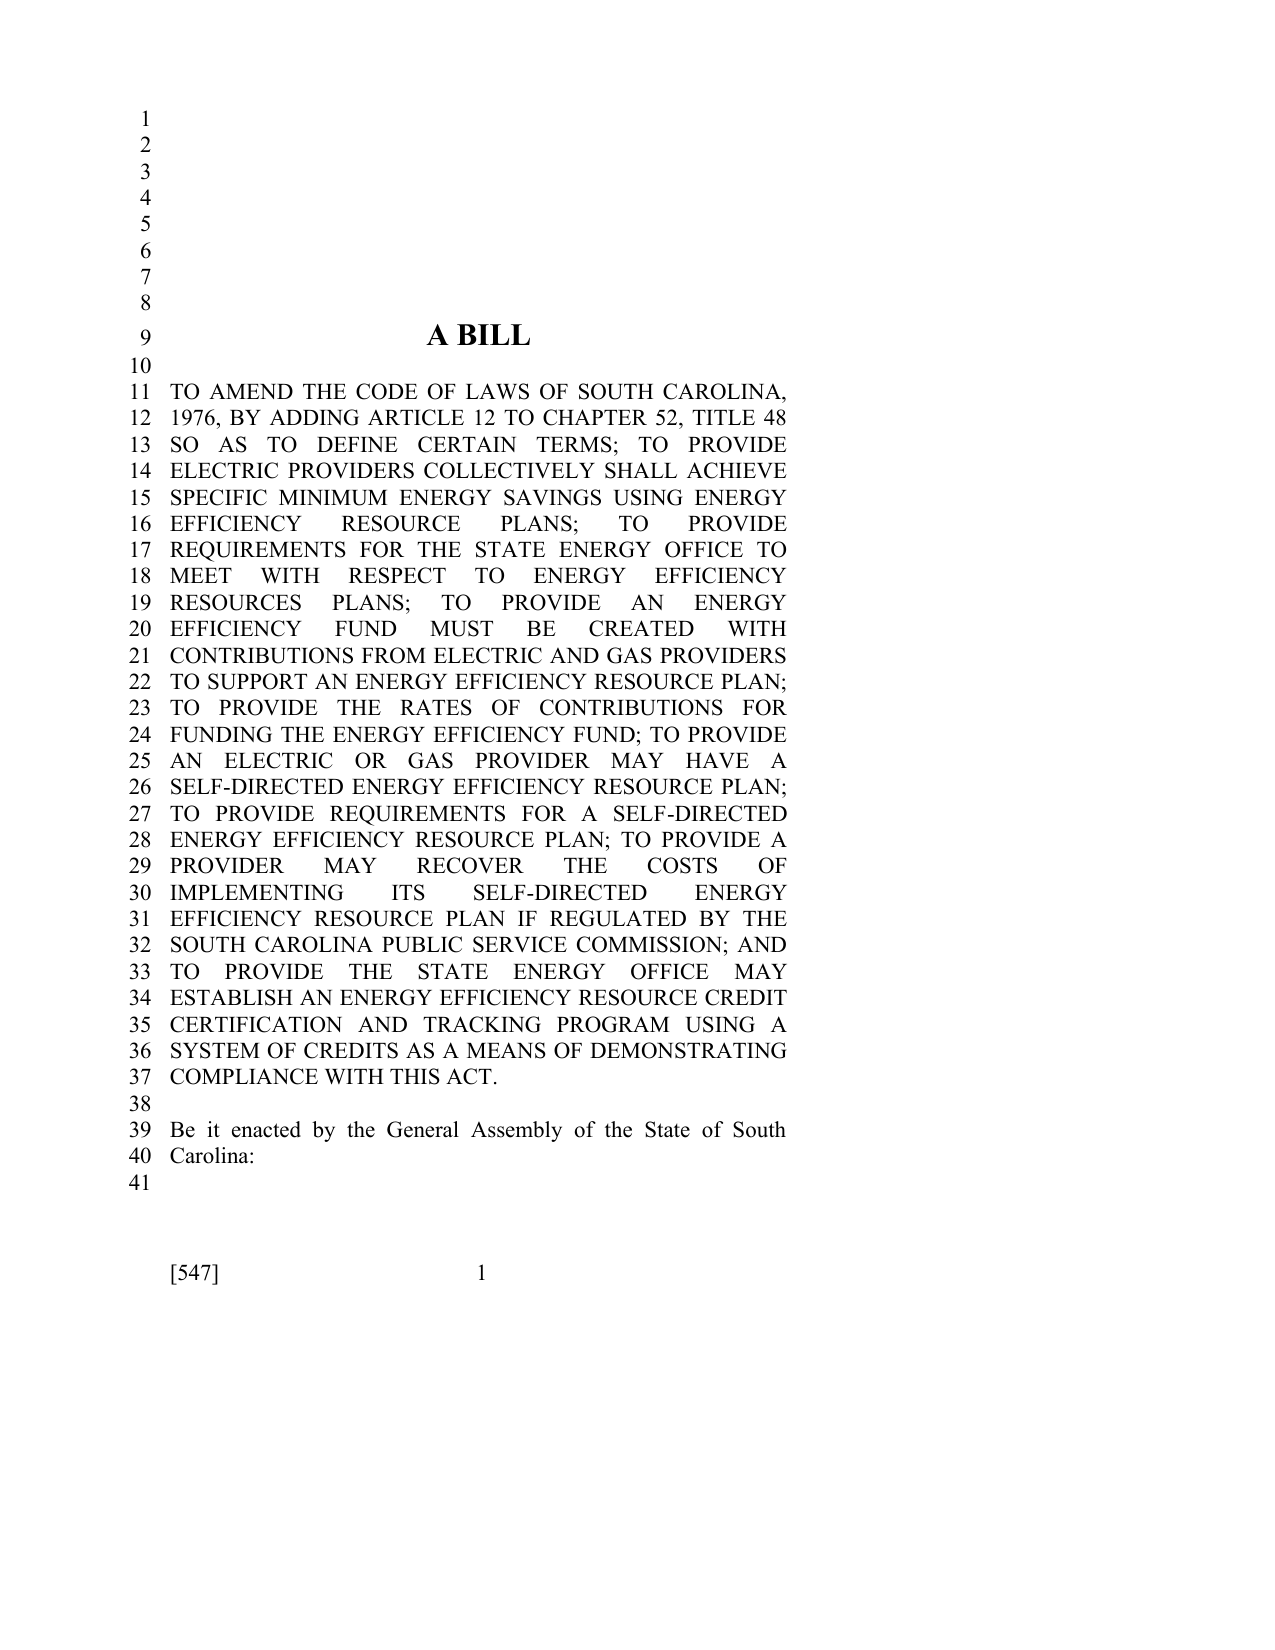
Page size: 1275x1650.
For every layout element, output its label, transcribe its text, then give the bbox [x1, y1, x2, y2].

text Be it enacted by the General Assembly of the State of South Carolina: [169, 1116, 787, 1169]
text A BILL [169, 316, 787, 352]
text TO AMEND THE CODE OF LAWS OF SOUTH CAROLINA, 1976, BY ADDING ARTICLE 12 TO CHAPTER 52, TITLE 48 SO AS TO DEFINE CERTAIN TERMS; TO PROVIDE ELECTRIC PROVIDERS COLLECTIVELY SHALL ACHIEVE SPECIFIC MINIMUM ENERGY SAVINGS USING ENERGY EFFICIENCY RESOURCE PLANS; TO PROVIDE REQUIREMENTS FOR THE STATE ENERGY OFFICE TO MEET WITH RESPECT TO ENERGY EFFICIENCY RESOURCES PLANS; TO PROVIDE AN ENERGY EFFICIENCY FUND MUST BE CREATED WITH CONTRIBUTIONS FROM ELECTRIC AND GAS PROVIDERS TO SUPPORT AN ENERGY EFFICIENCY RESOURCE PLAN; TO PROVIDE THE RATES OF CONTRIBUTIONS FOR FUNDING THE ENERGY EFFICIENCY FUND; TO PROVIDE AN ELECTRIC OR GAS PROVIDER MAY HAVE A SELF-DIRECTED ENERGY EFFICIENCY RESOURCE PLAN; TO PROVIDE REQUIREMENTS FOR A SELF-DIRECTED ENERGY EFFICIENCY RESOURCE PLAN; TO PROVIDE A PROVIDER MAY RECOVER THE COSTS OF IMPLEMENTING ITS SELF-DIRECTED ENERGY EFFICIENCY RESOURCE PLAN IF REGULATED BY THE SOUTH CAROLINA PUBLIC SERVICE COMMISSION; AND TO PROVIDE THE STATE ENERGY OFFICE MAY ESTABLISH AN ENERGY EFFICIENCY RESOURCE CREDIT CERTIFICATION AND TRACKING PROGRAM USING A SYSTEM OF CREDITS AS A MEANS OF DEMONSTRATING COMPLIANCE WITH THIS ACT. [169, 378, 787, 1090]
